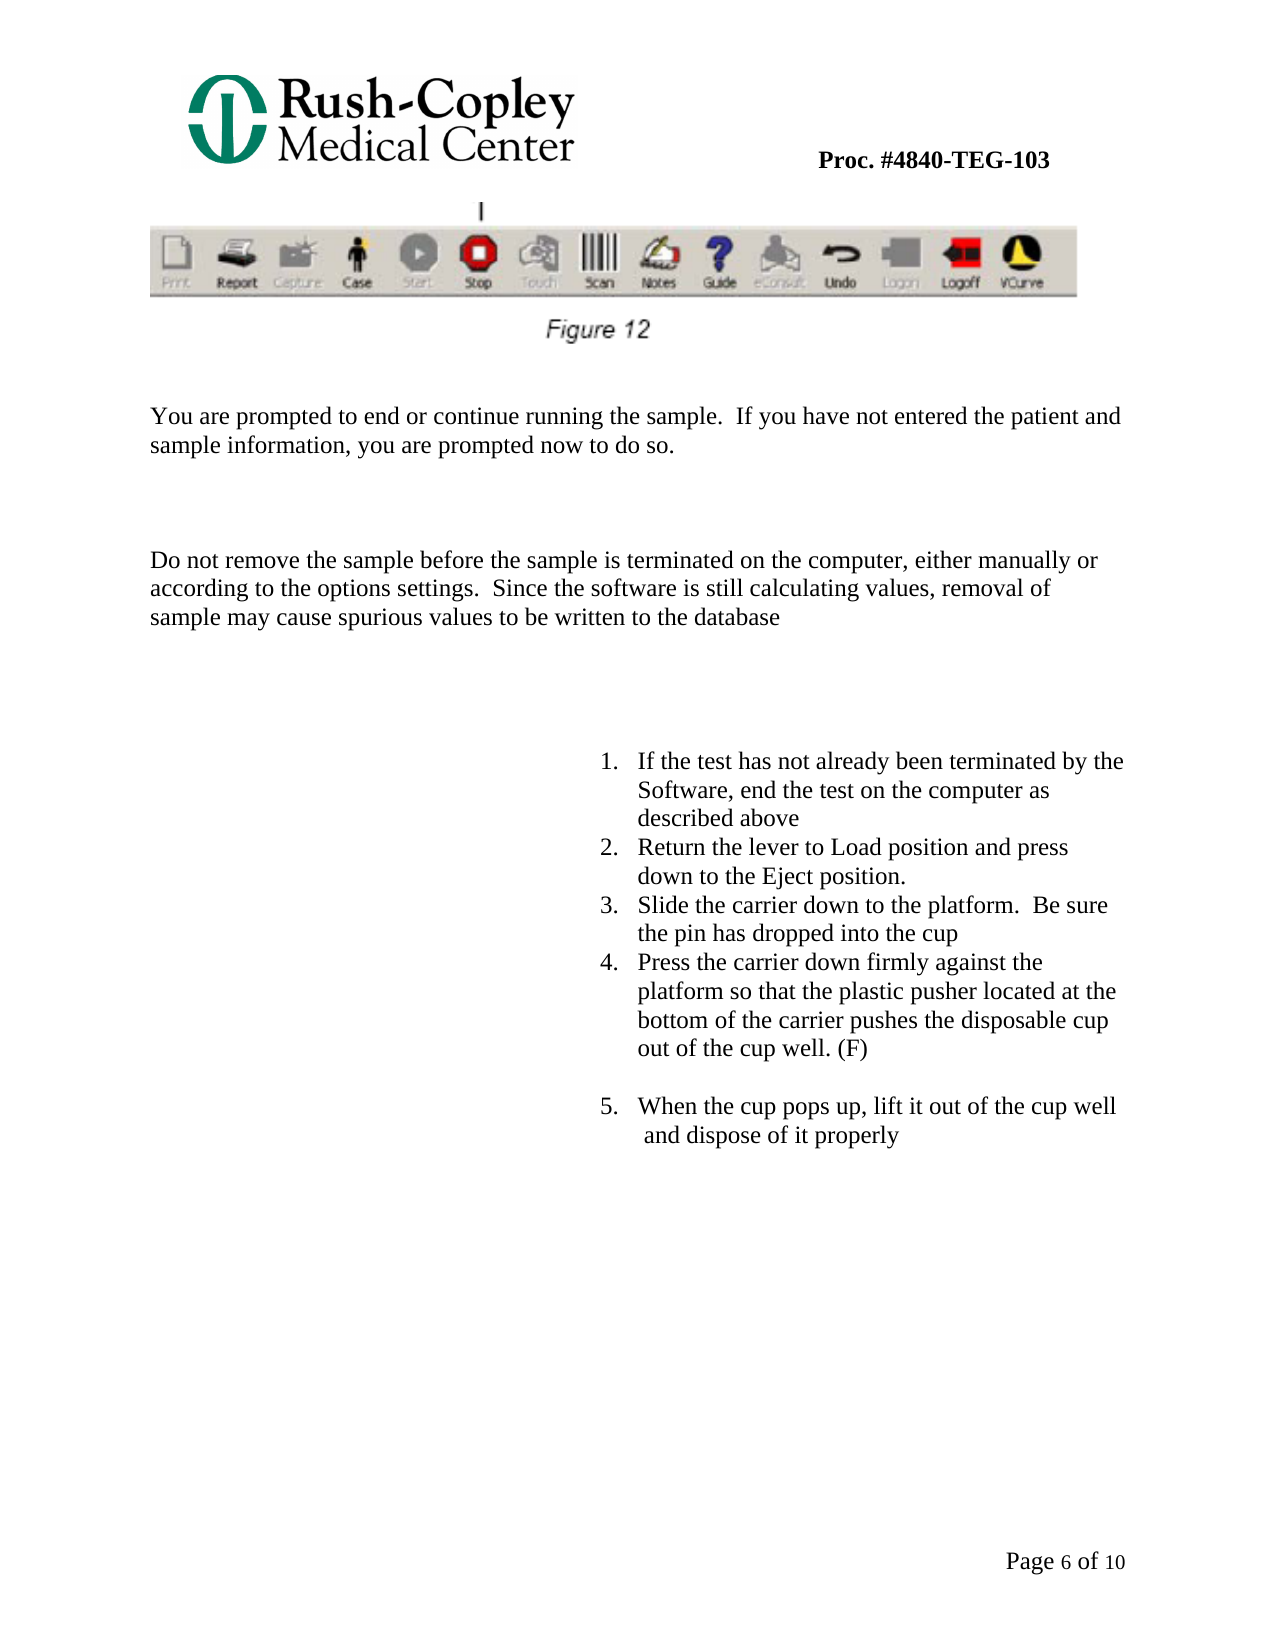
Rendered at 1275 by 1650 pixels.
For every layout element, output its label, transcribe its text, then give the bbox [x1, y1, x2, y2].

picture [181, 75, 579, 169]
text Software, end the test on the computer as described above [637, 775, 1125, 832]
text and dispose of it properly [600, 1120, 1125, 1148]
text Do not remove the sample before the sample is terminated on the computer, either manually or according to the options settings. Since the software is still calculating values, removal of sample may cause spurious values to be written to the database [150, 545, 1125, 631]
list Press the carrier down firmly against the platform so that the plastic pusher located at the bottom of the carrier pushes the disposable cup out of the cup well. (F) [600, 947, 1125, 1062]
list If the test has not already been terminated by the [600, 746, 1125, 775]
list Slide the carrier down to the platform. Be sure the pin has dropped into the cup [600, 890, 1125, 947]
list When the cup pops up, lift it out of the cup well [600, 1091, 1125, 1120]
list Return the lever to Load position and press down to the Eject position. [600, 832, 1125, 890]
text You are prompted to end or continue running the sample. If you have not entered the patient and sample information, you are prompted now to do so. [150, 401, 1125, 458]
